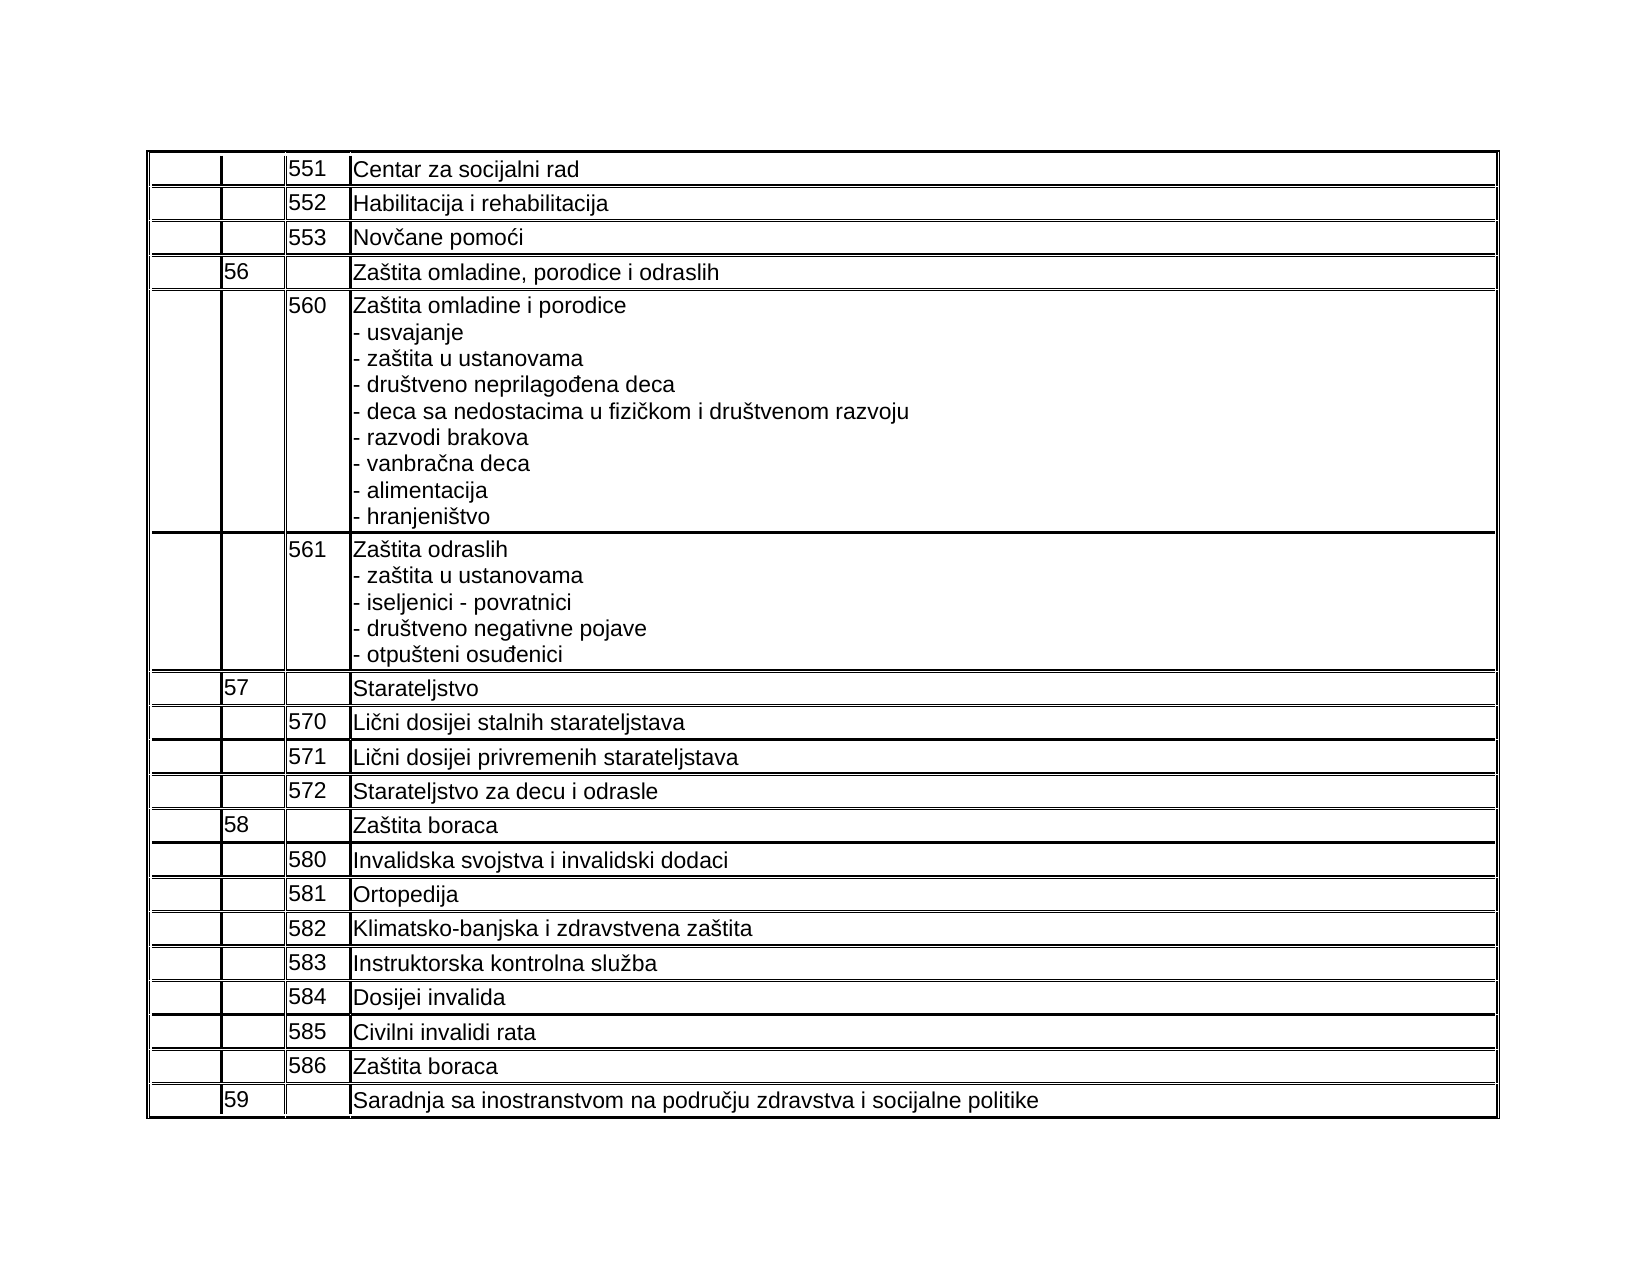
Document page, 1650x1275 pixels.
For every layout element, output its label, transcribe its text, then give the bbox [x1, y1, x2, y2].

table_cell Lični dosijei stalnih starateljstava [352, 704, 1497, 738]
table_cell [223, 534, 284, 669]
table_cell Lični dosijei privremenih starateljstava [352, 738, 1498, 772]
table_cell 561 [287, 534, 349, 669]
table_cell 584 [287, 982, 349, 1013]
table_cell [223, 913, 284, 944]
table_cell [150, 875, 220, 910]
table_cell [223, 707, 284, 738]
table_cell [223, 188, 284, 219]
table_cell 553 [287, 222, 349, 253]
table_cell 560 [287, 291, 349, 531]
table_cell [286, 1085, 350, 1116]
table_cell Dosijei invalida [352, 979, 1497, 1013]
table_cell [150, 531, 220, 669]
table_cell [223, 982, 284, 1013]
table_cell [148, 219, 221, 253]
table_cell Instruktorska kontrolna služba [352, 944, 1497, 978]
table_cell Novčane pomoći [350, 219, 1498, 253]
table_cell [223, 948, 284, 978]
table_cell [150, 184, 220, 219]
table_cell 551 [286, 153, 350, 184]
table_cell Starateljstvo za decu i odrasle [352, 772, 1497, 807]
table_cell [150, 772, 220, 807]
table_cell 581 [287, 879, 349, 910]
table_cell [223, 741, 284, 772]
table_cell [287, 810, 349, 841]
table_cell [223, 776, 284, 807]
table_cell Klimatsko-banjska i zdravstvena zaštita [350, 910, 1498, 944]
table_cell [148, 738, 220, 772]
table_cell 580 [287, 844, 349, 875]
table_cell [150, 704, 220, 738]
table_cell [287, 257, 349, 287]
table_cell [148, 910, 221, 944]
table_cell 59 [221, 1085, 286, 1116]
table_cell 582 [287, 913, 349, 944]
table_cell [223, 879, 284, 910]
table_cell Centar za socijalni rad [350, 153, 1496, 184]
table_cell [148, 1013, 220, 1047]
table_cell Zaštita odraslih - zaštita u ustanovama - iseljenici - povratnici - društveno negativne pojave - otpušteni osuđenici [352, 531, 1496, 669]
table_cell Habilitacija i rehabilitacija [352, 184, 1497, 219]
table_cell 585 [287, 1016, 349, 1047]
table_cell [150, 841, 220, 875]
table_cell [148, 1082, 221, 1116]
table_cell Zaštita omladine, porodice i odraslih [352, 253, 1497, 287]
table_cell [221, 153, 286, 184]
table_cell 583 [287, 948, 349, 978]
table_cell [223, 222, 284, 253]
table_cell 586 [287, 1051, 349, 1082]
table_cell [150, 287, 220, 531]
table_cell [287, 673, 349, 703]
table_cell [223, 1051, 284, 1082]
table_cell Saradnja sa inostranstvom na području zdravstva i socijalne politike [350, 1082, 1498, 1116]
table_cell Invalidska svojstva i invalidski dodaci [352, 841, 1496, 875]
table_cell 58 [223, 810, 284, 841]
table_cell [150, 979, 220, 1013]
table_cell [150, 153, 221, 184]
table_cell Zaštita omladine i porodice - usvajanje - zaštita u ustanovama - društveno neprilagođena deca - deca sa nedostacima u fizičkom i društvenom razvoju - razvodi brakova - vanbračna deca - alimentacija - hranjeništvo [352, 287, 1497, 531]
table_cell [223, 291, 284, 531]
table_cell Civilni invalidi rata [352, 1013, 1498, 1047]
table_cell Starateljstvo [352, 669, 1497, 703]
table_cell Zaštita boraca [352, 1047, 1497, 1082]
table_cell [223, 1016, 284, 1047]
table_cell [150, 1047, 220, 1082]
table_cell 570 [287, 707, 349, 738]
table_cell Zaštita boraca [350, 807, 1498, 841]
table_cell Ortopedija [352, 875, 1497, 910]
table_cell 571 [287, 741, 349, 772]
table_cell 56 [223, 257, 284, 287]
table_cell [150, 669, 220, 703]
table_cell 57 [223, 673, 284, 703]
table_cell [150, 944, 220, 978]
table_cell [148, 807, 221, 841]
table_cell [223, 844, 284, 875]
table_cell [150, 253, 220, 287]
table_cell 572 [287, 776, 349, 807]
table_cell 552 [287, 188, 349, 219]
